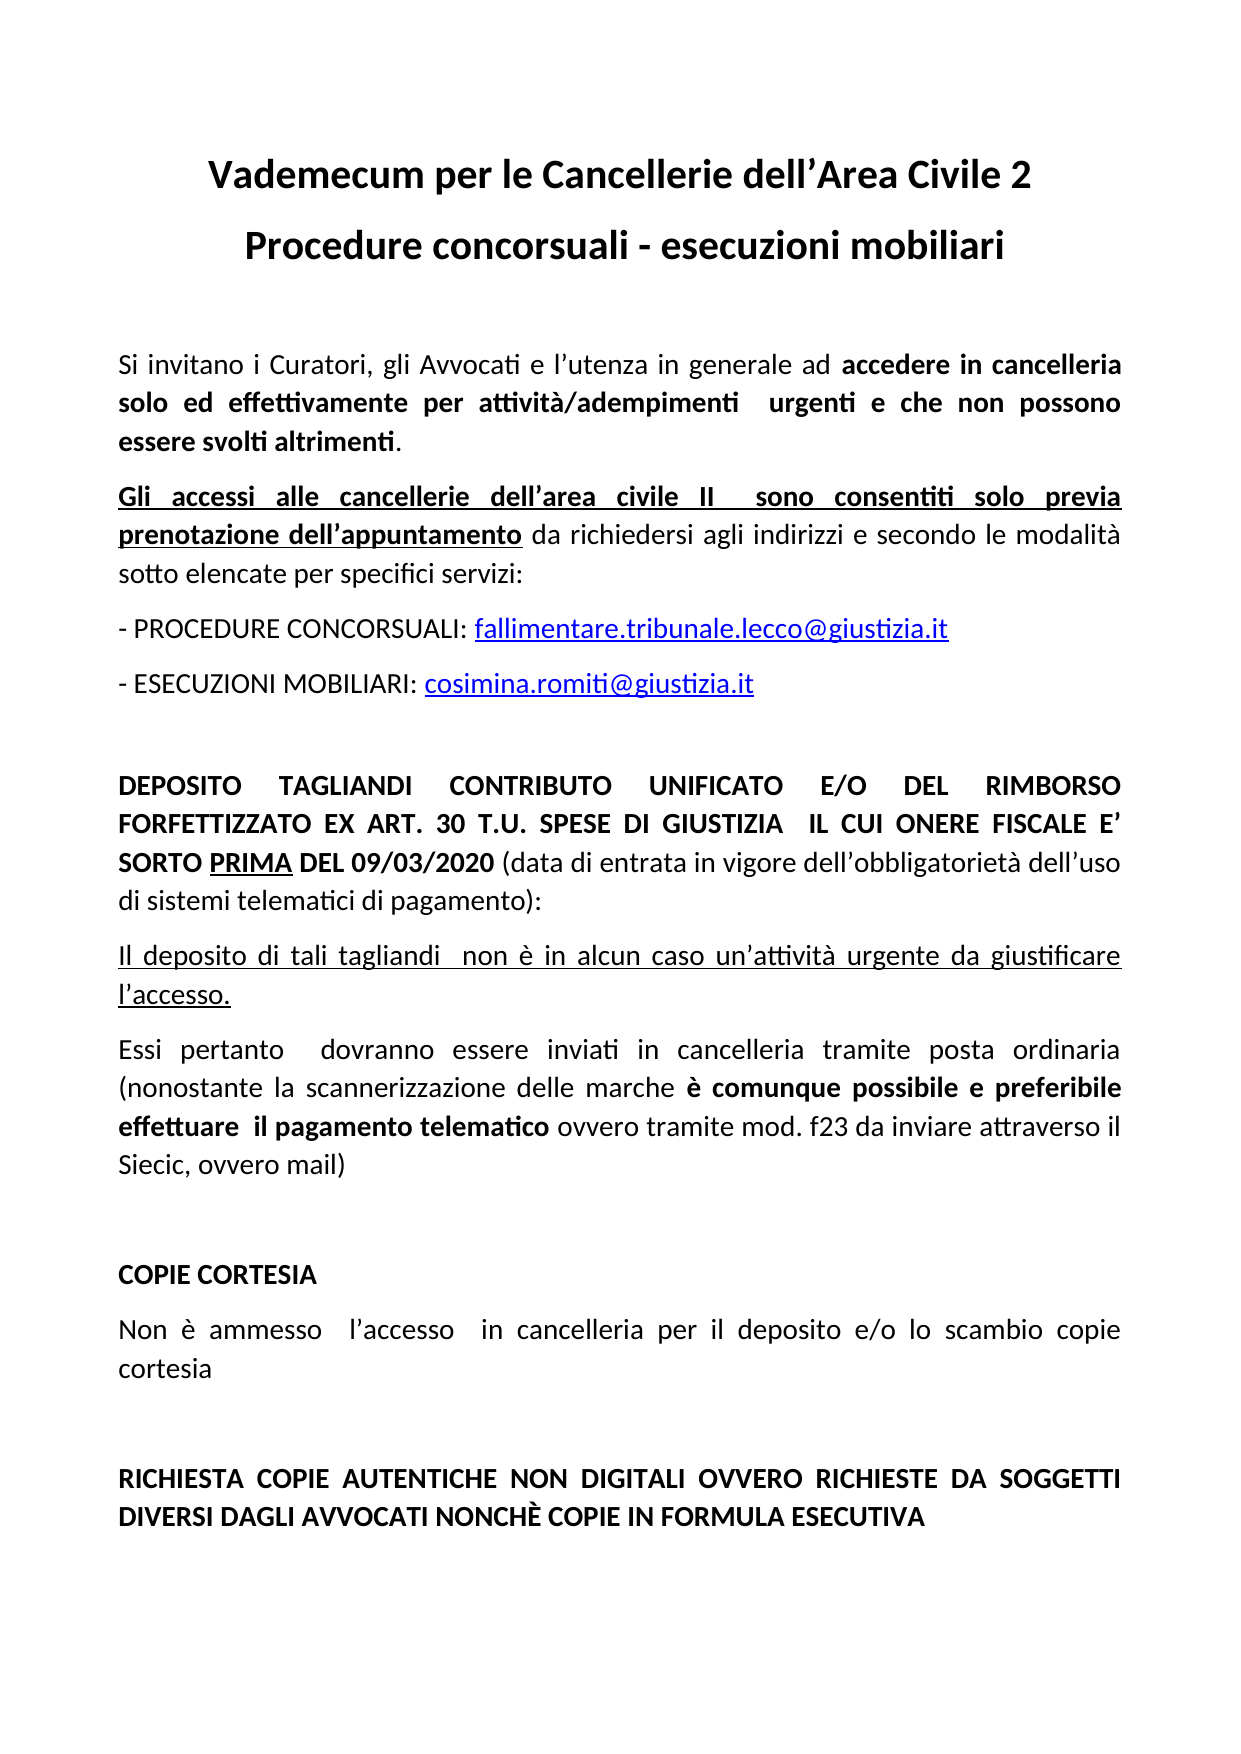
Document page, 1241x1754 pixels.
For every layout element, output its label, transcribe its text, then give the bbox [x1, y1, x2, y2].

text Gli accessi alle cancellerie dell’area civile II sono consentiti solo previa prenotazione dell’appuntamento da richiedersi agli indirizzi e secondo le modalità sotto elencate per specifici servizi: [118, 478, 1122, 508]
text Vademecum per le Cancellerie dell’Area Civile 2 [118, 148, 1122, 198]
text Il deposito di tali tagliandi non è in alcun caso un’attività urgente da giustificare l’accesso. [118, 937, 1122, 968]
text Non è ammesso l’accesso in cancelleria per il deposito e/o lo scambio copie cortesia [118, 1311, 1122, 1386]
text - ESECUZIONI MOBILIARI: cosimina.romiti@giustizia.it [118, 665, 1122, 701]
text Procedure concorsuali - esecuzioni mobiliari [118, 219, 1122, 270]
text RICHIESTA COPIE AUTENTICHE NON DIGITALI OVVERO RICHIESTE DA SOGGETTI DIVERSI DAGLI AVVOCATI NONCHÈ COPIE IN FORMULA ESECUTIVA [118, 1460, 1122, 1534]
text Il deposito di tali tagliandi non è in alcun caso un’attività urgente da giustificare l’accesso. [118, 969, 1122, 1011]
text Gli accessi alle cancellerie dell’area civile II sono consentiti solo previa prenotazione dell’appuntamento da richiedersi agli indirizzi e secondo le modalità sotto elencate per specifici servizi: [118, 510, 1122, 590]
text COPIE CORTESIA [118, 1256, 1122, 1292]
text - PROCEDURE CONCORSUALI: fallimentare.tribunale.lecco@giustizia.it [118, 610, 1122, 645]
text Essi pertanto dovranno essere inviati in cancelleria tramite posta ordinaria (nonostante la scannerizzazione delle marche è comunque possibile e preferibile effettuare il pagamento telematico ovvero tramite mod. f23 da inviare attraverso il Siecic, ovvero mail) [118, 1031, 1122, 1182]
text Si invitano i Curatori, gli Avvocati e l’utenza in generale ad accedere in cancelleria solo ed effettivamente per attività/adempimenti urgenti e che non possono essere svolti altrimenti. [118, 346, 1122, 458]
text DEPOSITO TAGLIANDI CONTRIBUTO UNIFICATO E/O DEL RIMBORSO FORFETTIZZATO EX ART. 30 T.U. SPESE DI GIUSTIZIA IL CUI ONERE FISCALE E’ SORTO PRIMA DEL 09/03/2020 (data di entrata in vigore dell’obbligatorietà dell’uso di sistemi telematici di pagamento): [118, 767, 1122, 918]
